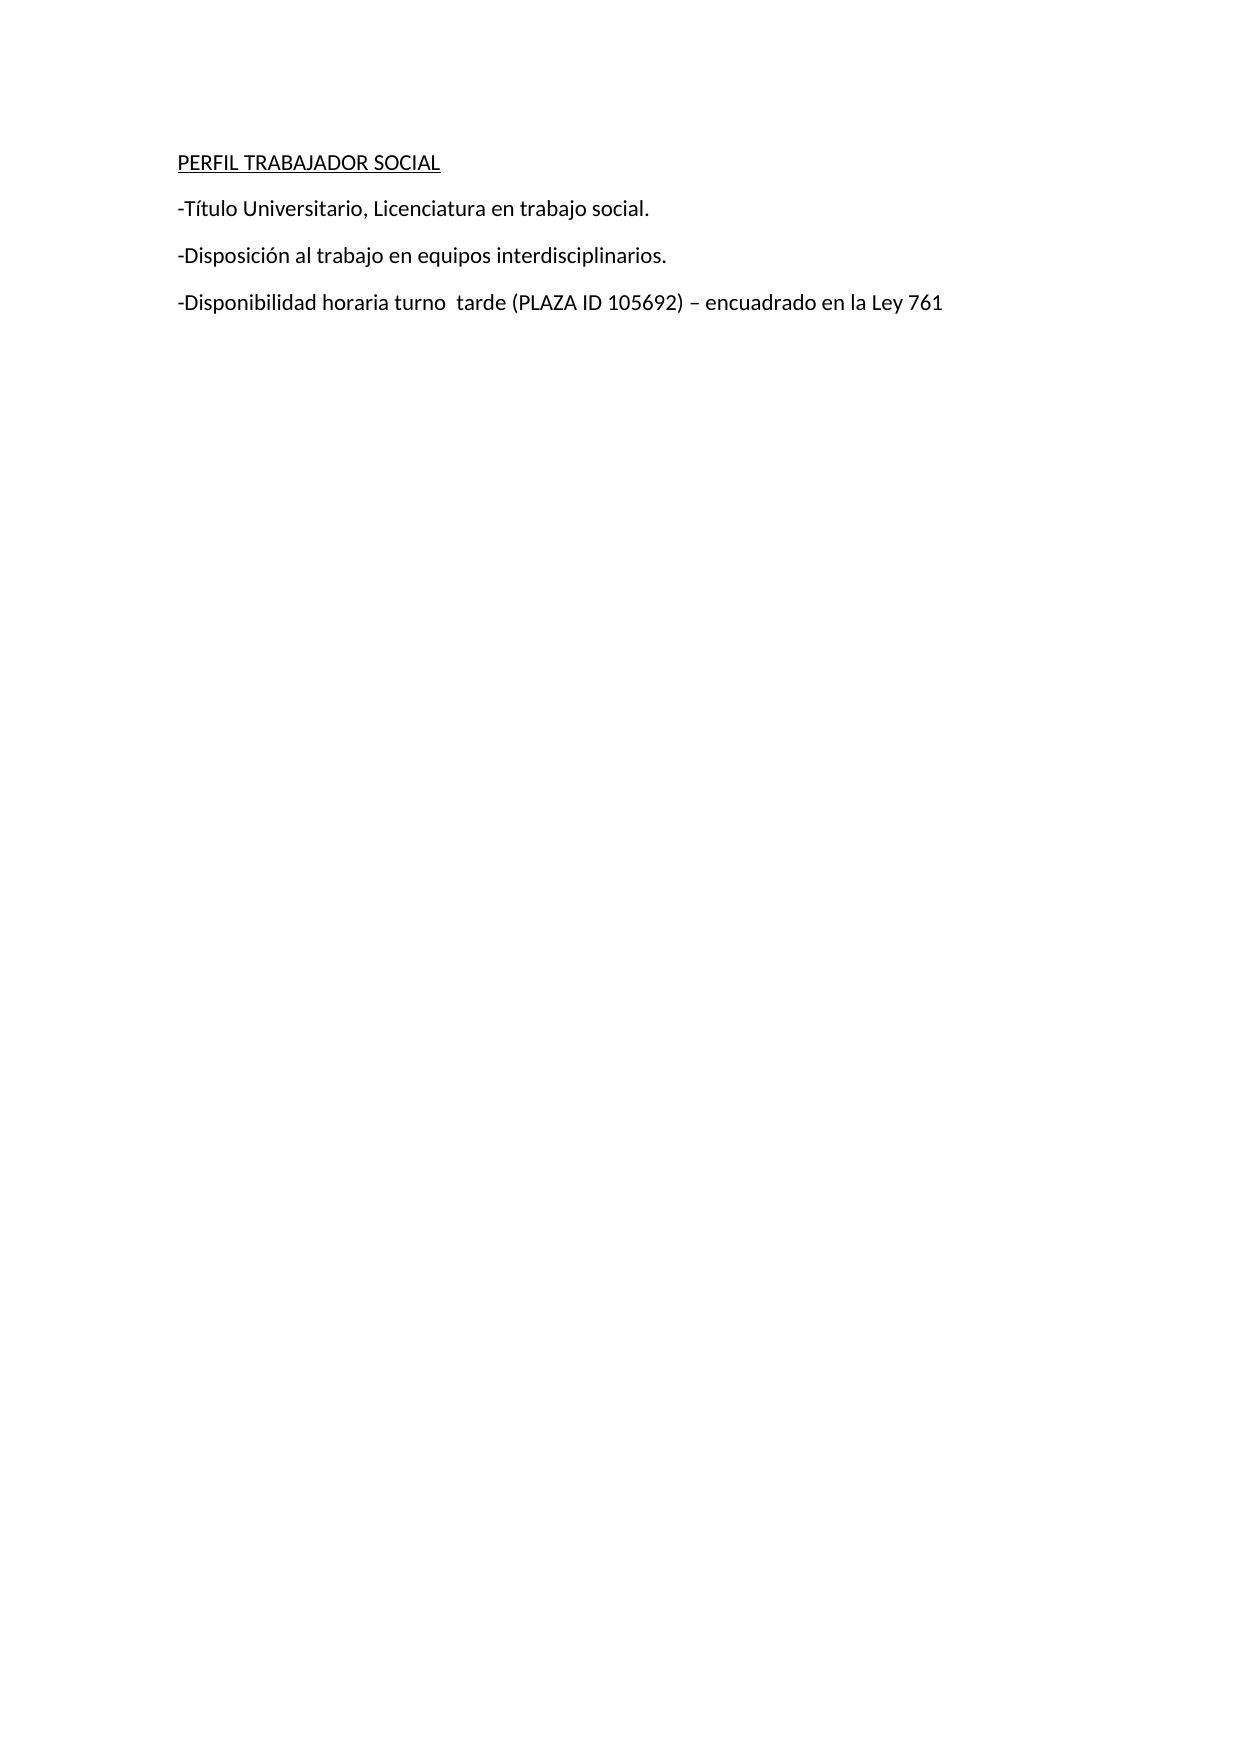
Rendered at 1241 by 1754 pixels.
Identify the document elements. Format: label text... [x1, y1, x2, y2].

text -Disposición al trabajo en equipos interdisciplinarios. [177, 241, 1063, 269]
text -Disponibilidad horaria turno tarde (PLAZA ID 105692) – encuadrado en la Ley 761 [177, 288, 1063, 316]
text PERFIL TRABAJADOR SOCIAL [177, 148, 1063, 176]
text -Título Universitario, Licenciatura en trabajo social. [177, 194, 1063, 222]
